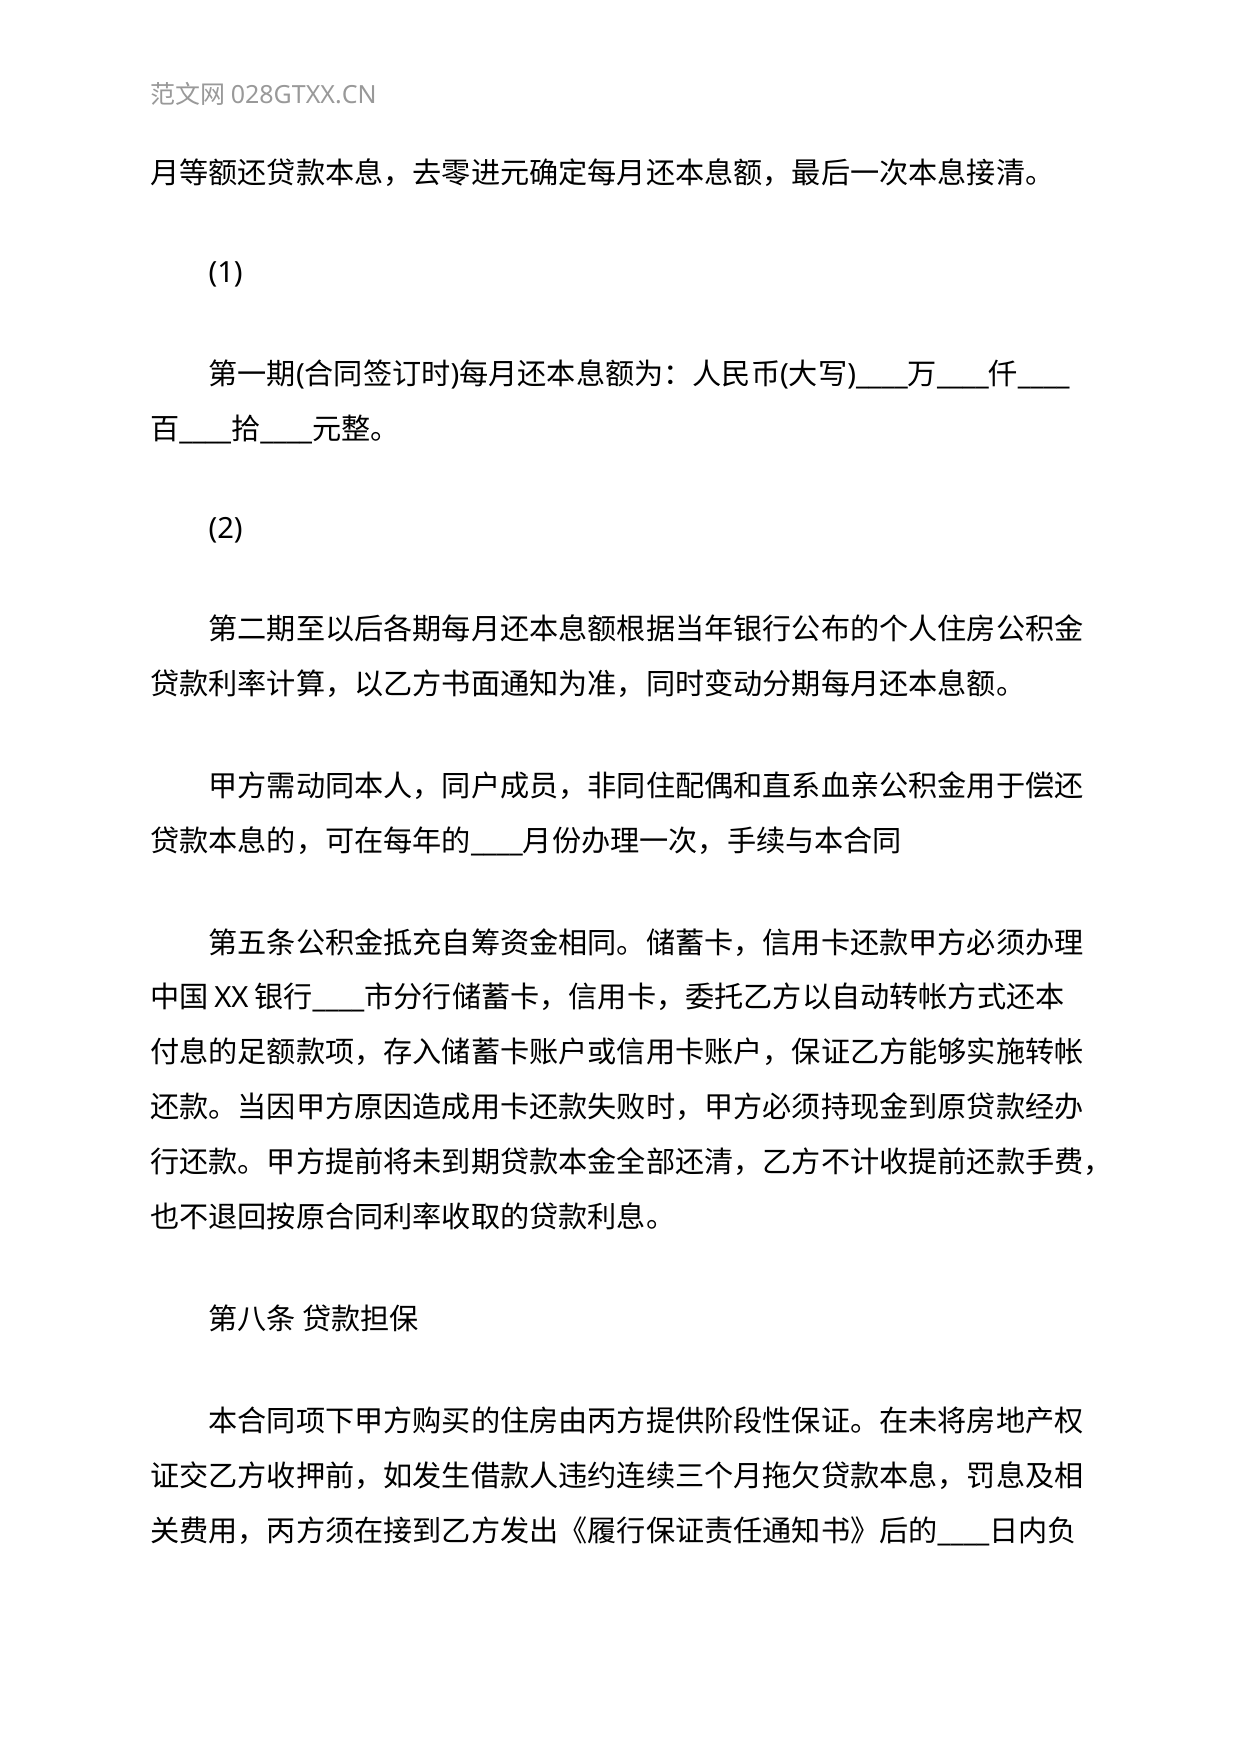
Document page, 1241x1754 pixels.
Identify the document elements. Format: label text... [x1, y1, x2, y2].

text 甲方需动同本人，同户成员，非同住配偶和直系血亲公积金用于偿还贷款本息的，可在每年的____月份办理一次，手续与本合同 [150, 762, 1090, 859]
text 第二期至以后各期每月还本息额根据当年银行公布的个人住房公积金贷款利率计算，以乙方书面通知为准，同时变动分期每月还本息额。 [150, 606, 1090, 703]
text 第八条 贷款担保 [150, 1296, 1090, 1338]
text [150, 1397, 1090, 1549]
text (2) [150, 507, 1090, 547]
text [150, 150, 1090, 192]
text (1) [150, 252, 1090, 291]
text 第一期(合同签订时)每月还本息额为：人民币(大写)____万____仟____百____拾____元整。 [150, 350, 1090, 448]
text 第五条公积金抵充自筹资金相同。储蓄卡，信用卡还款甲方必须办理中国XX银行____市分行储蓄卡，信用卡，委托乙方以自动转帐方式还本付息的足额款项，存入储蓄卡账户或信用卡账户，保证乙方能够实施转帐还款。当因甲方原因造成用卡还款失败时，甲方必须持现金到原贷款经办行还款。甲方提前将未到期贷款本金全部还清，乙方不计收提前还款手费，也不退回按原合同利率收取的贷款利息。 [150, 919, 1090, 1236]
